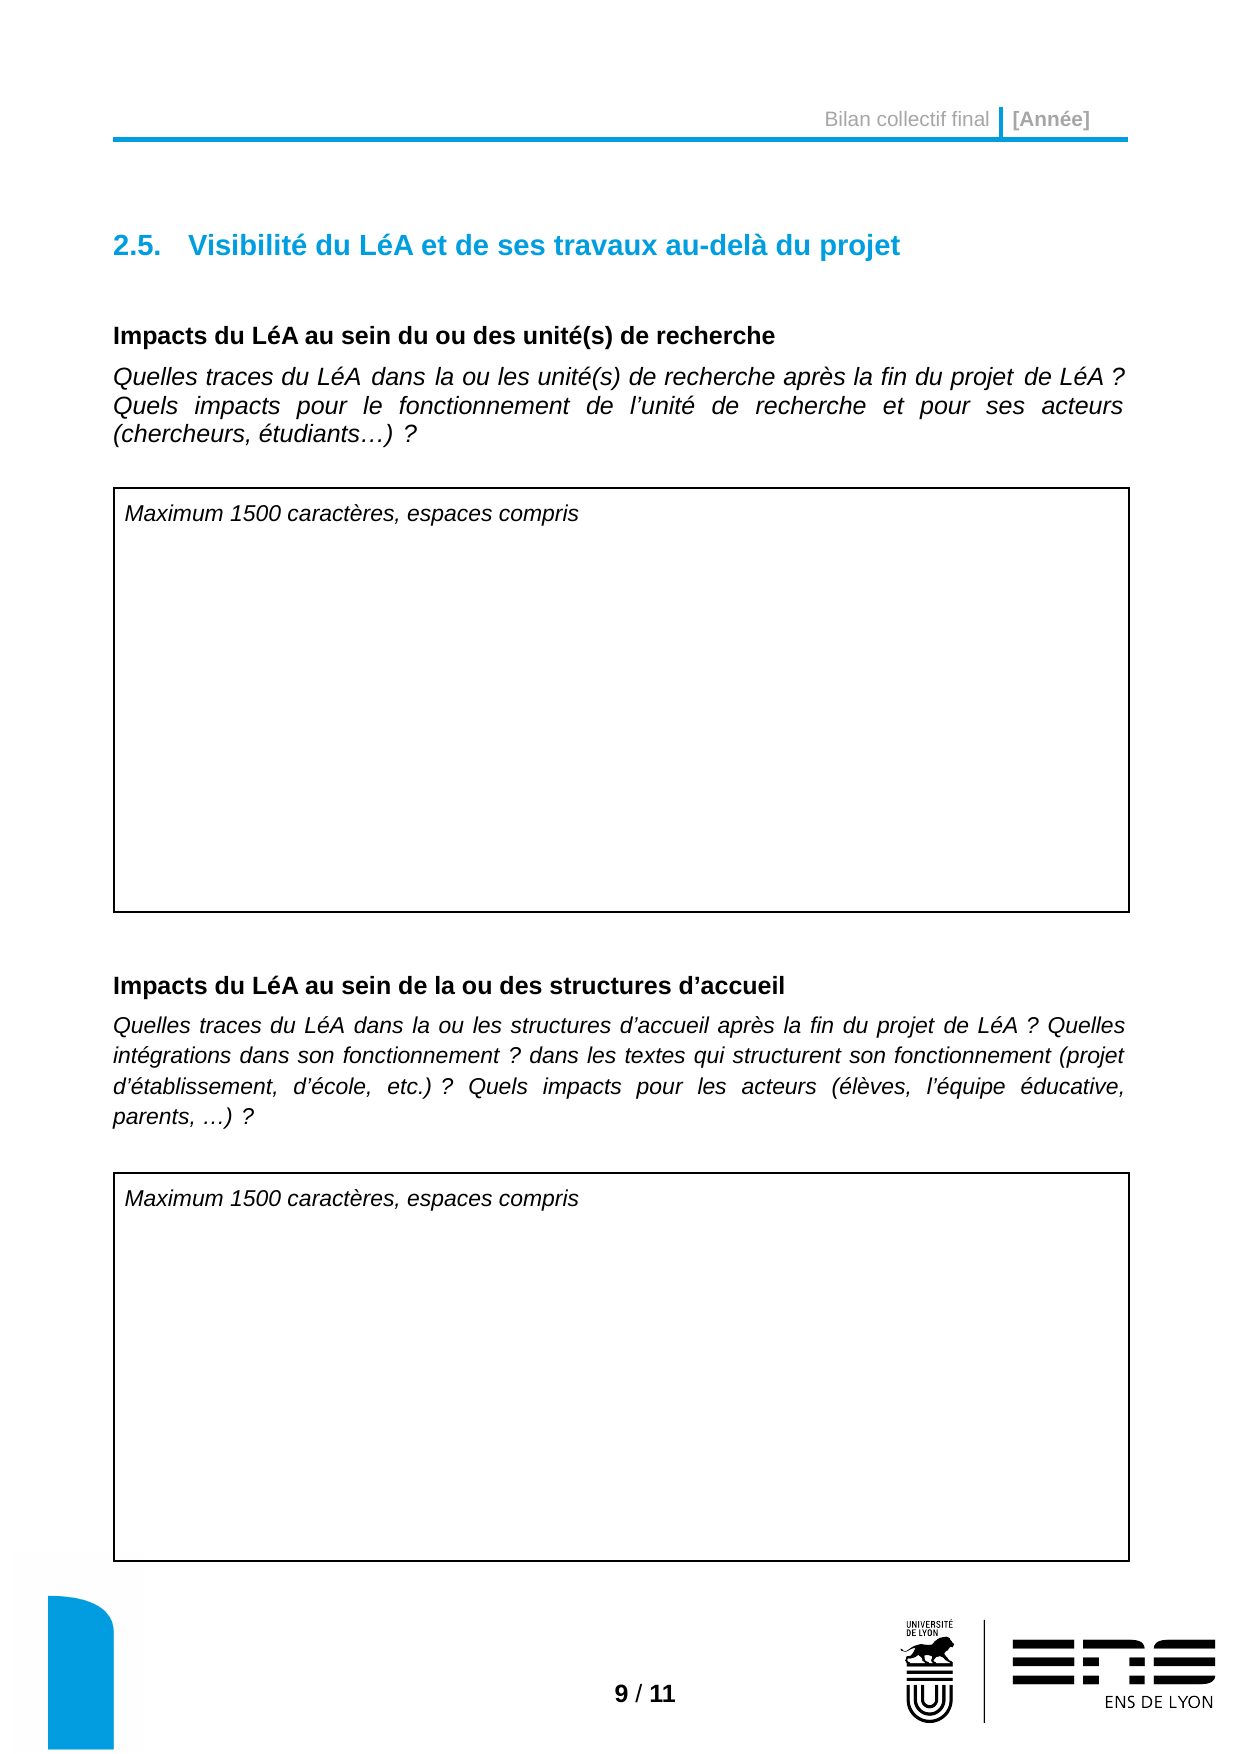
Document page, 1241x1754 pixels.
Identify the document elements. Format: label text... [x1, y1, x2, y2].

table_header Maximum 1500 caractères, espaces compris [115, 489, 1128, 911]
text Quelles traces du LéA dans la ou les unité(s) de recherche après la fin du projet de LéA ? Quels impacts pour le fonctionnement de l’unité de recherche et pour ses acteurs (chercheurs, étudiants…) ? [113, 362, 1127, 448]
subtitle Visibilité du LéA et de ses travaux au-delà du projet [113, 228, 1127, 262]
text Impacts du LéA au sein du ou des unité(s) de recherche [113, 321, 1127, 349]
text Quelles traces du LéA dans la ou les structures d’accueil après la fin du projet de LéA ? Quelles intégrations dans son fonctionnement ? dans les textes qui structurent son fonctionnement (projet d’établissement, d’école, etc.) ? Quels impacts pour les acteurs (élèves, l’équipe éducative, parents, …) ? [113, 1012, 1127, 1129]
picture [12, 1552, 145, 1754]
picture [894, 1611, 1226, 1726]
text Impacts du LéA au sein de la ou des structures d’accueil [113, 971, 1127, 1000]
table_header Maximum 1500 caractères, espaces compris [115, 1174, 1128, 1559]
